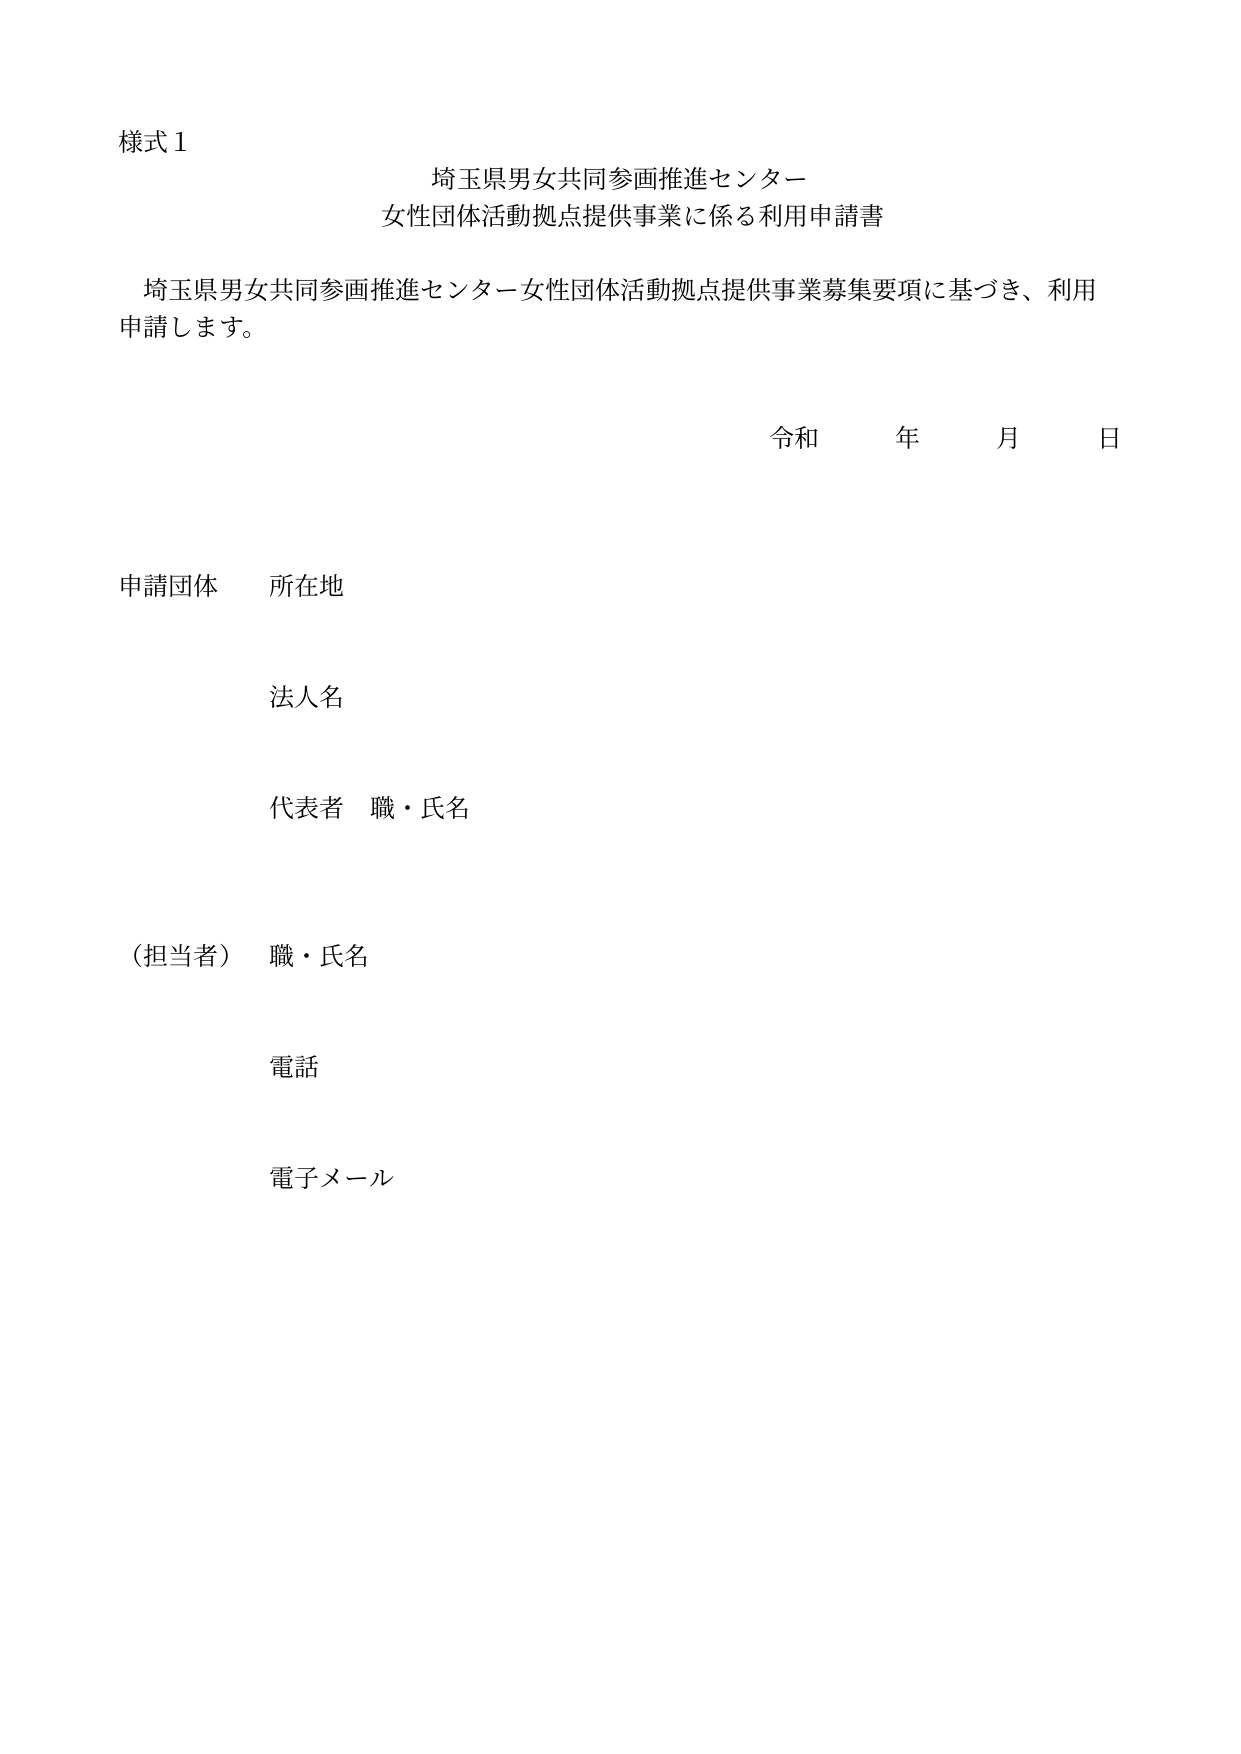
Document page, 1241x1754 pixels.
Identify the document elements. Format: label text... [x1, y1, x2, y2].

text 電話 [118, 1047, 1122, 1084]
text 女性団体活動拠点提供事業に係る利用申請書 [118, 196, 1122, 233]
text 令和 年 月 日 [118, 418, 1122, 455]
text 申請団体 所在地 [118, 566, 1122, 603]
text 様式１ [118, 122, 1122, 159]
text 埼玉県男女共同参画推進センター女性団体活動拠点提供事業募集要項に基づき、利用申請します。 [118, 270, 1122, 344]
text 法人名 [118, 677, 1122, 714]
text 埼玉県男女共同参画推進センター [118, 159, 1122, 196]
text （担当者） 職・氏名 [118, 936, 1122, 973]
text 電子メール [118, 1158, 1122, 1195]
text 代表者 職・氏名 [118, 788, 1122, 825]
